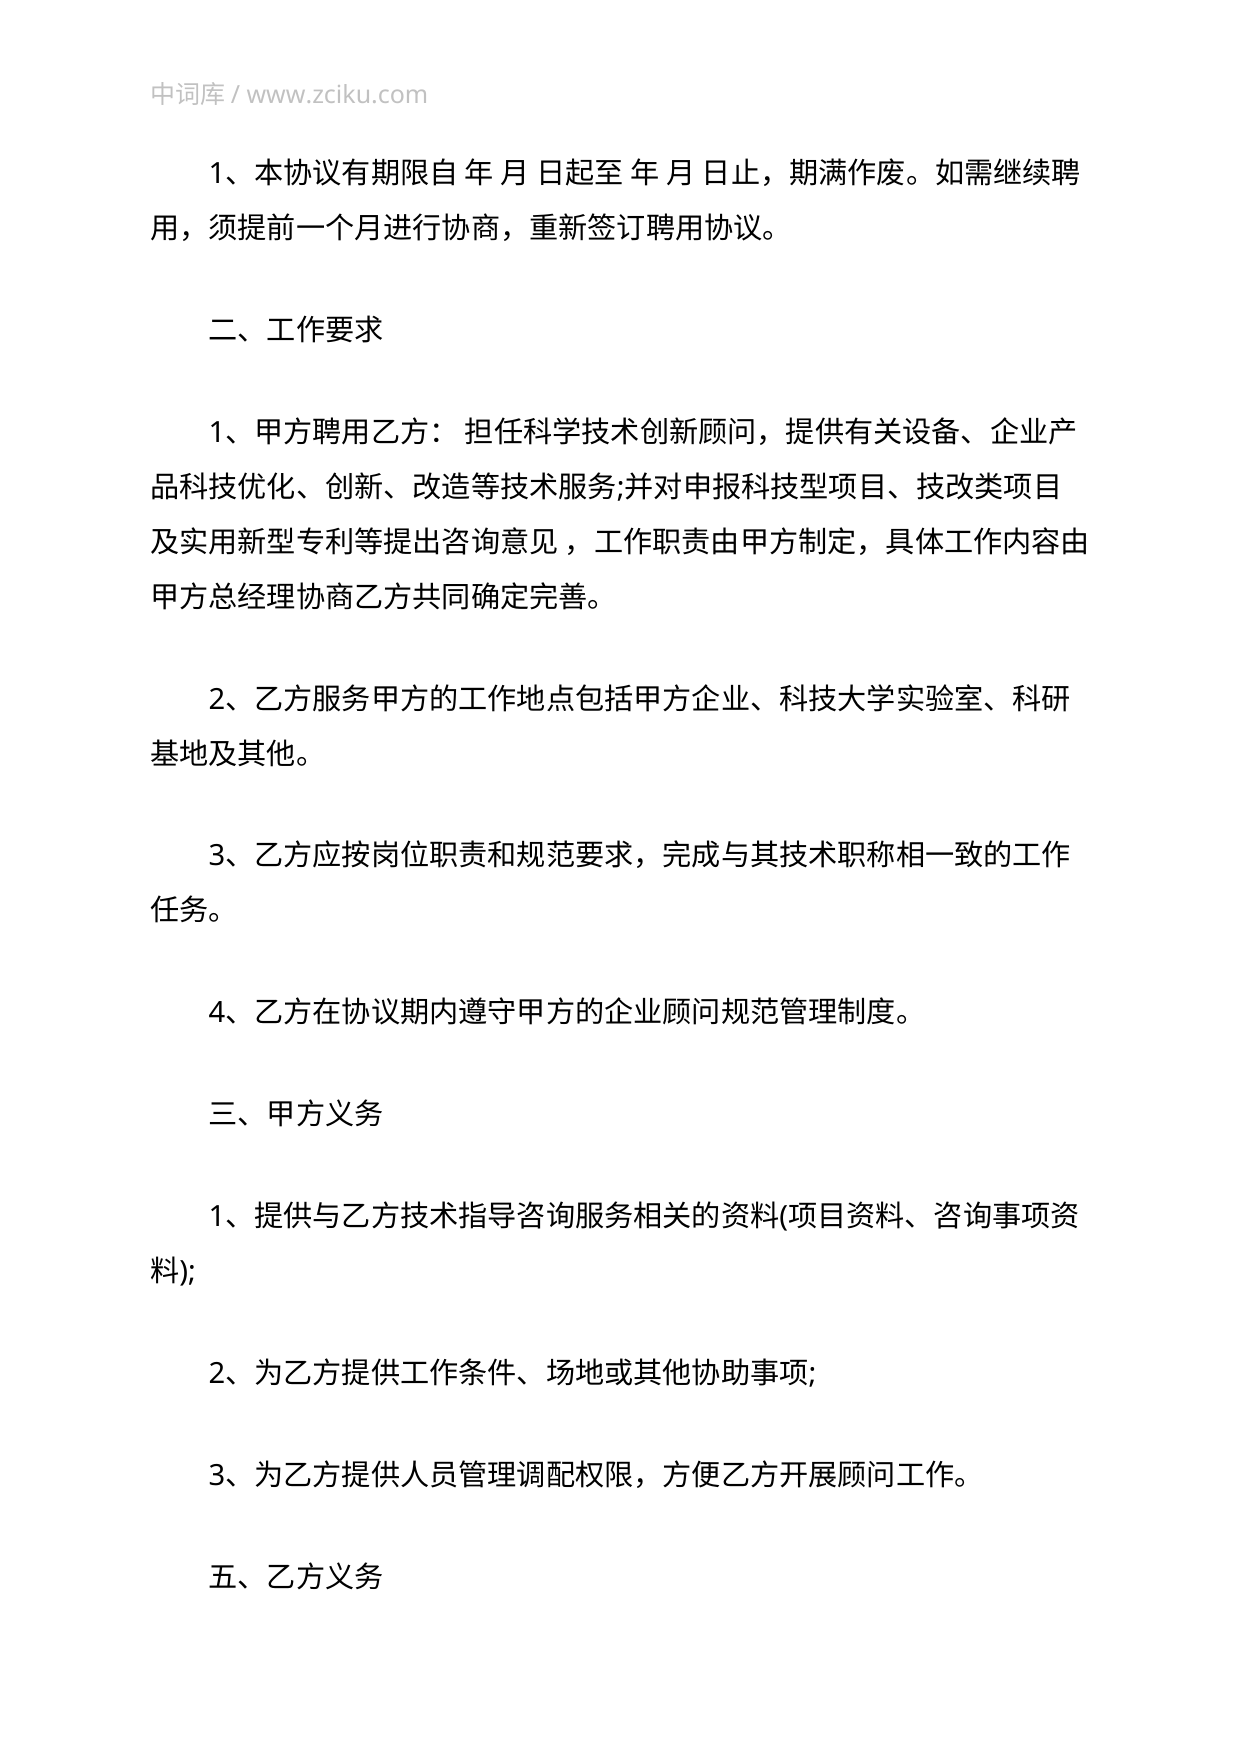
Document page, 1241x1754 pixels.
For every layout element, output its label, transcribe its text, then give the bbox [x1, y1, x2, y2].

text 3、为乙方提供人员管理调配权限，方便乙方开展顾问工作。 [150, 1451, 1090, 1494]
text 1、甲方聘用乙方： 担任科学技术创新顾问，提供有关设备、企业产品科技优化、创新、改造等技术服务;并对申报科技型项目、技改类项目及实用新型专利等提出咨询意见 ，工作职责由甲方制定，具体工作内容由甲方总经理协商乙方共同确定完善。 [150, 408, 1090, 616]
text 4、乙方在协议期内遵守甲方的企业顾问规范管理制度。 [150, 989, 1090, 1031]
text 2、为乙方提供工作条件、场地或其他协助事项; [150, 1349, 1090, 1392]
text 1、本协议有期限自 年 月 日起至 年 月 日止，期满作废。如需继续聘用，须提前一个月进行协商，重新签订聘用协议。 [150, 150, 1090, 247]
text 二、工作要求 [150, 307, 1090, 349]
text 3、乙方应按岗位职责和规范要求，完成与其技术职称相一致的工作任务。 [150, 832, 1090, 929]
text 1、提供与乙方技术指导咨询服务相关的资料(项目资料、咨询事项资料); [150, 1192, 1090, 1290]
text 五、乙方义务 [150, 1553, 1090, 1596]
text 三、甲方义务 [150, 1091, 1090, 1133]
text 2、乙方服务甲方的工作地点包括甲方企业、科技大学实验室、科研基地及其他。 [150, 675, 1090, 772]
